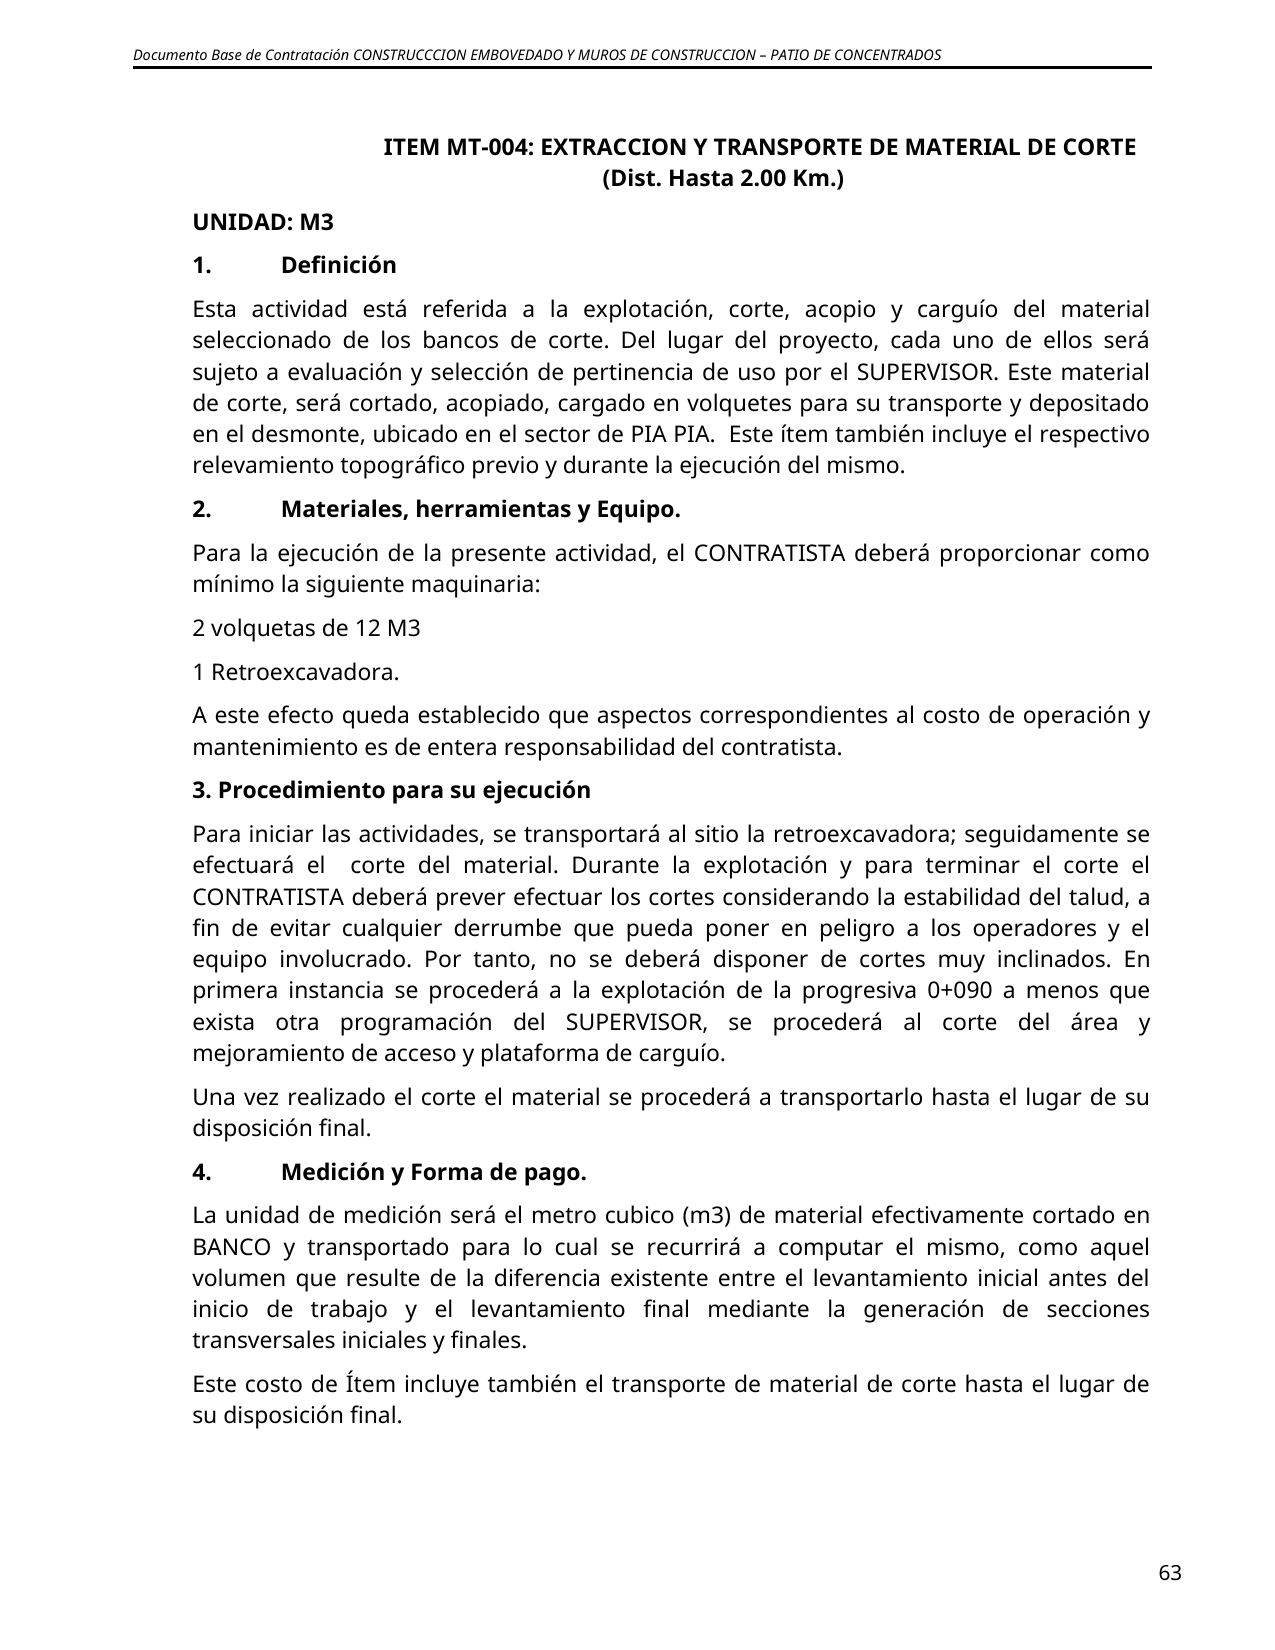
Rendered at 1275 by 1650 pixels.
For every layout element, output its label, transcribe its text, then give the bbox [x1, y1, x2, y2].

text 2. Materiales, herramientas y Equipo. [192, 493, 1152, 524]
text UNIDAD: M3 [192, 206, 1152, 237]
text La unidad de medición será el metro cubico (m3) de material efectivamente cortado en BANCO y transportado para lo cual se recurrirá a computar el mismo, como aquel volumen que resulte de la diferencia existente entre el levantamiento inicial antes del inicio de trabajo y el levantamiento final mediante la generación de secciones transversales iniciales y finales. [192, 1199, 1152, 1356]
text A este efecto queda establecido que aspectos correspondientes al costo de operación y mantenimiento es de entera responsabilidad del contratista. [192, 699, 1152, 762]
text 4. Medición y Forma de pago. [192, 1156, 1152, 1187]
text Para la ejecución de la presente actividad, el CONTRATISTA deberá proporcionar como mínimo la siguiente maquinaria: [192, 537, 1152, 599]
subtitle ITEM MT-004: EXTRACCION Y TRANSPORTE DE MATERIAL DE CORTE (Dist. Hasta 2.00 Km.) [295, 131, 1152, 193]
text Para iniciar las actividades, se transportará al sitio la retroexcavadora; seguidamente se efectuará el corte del material. Durante la explotación y para terminar el corte el CONTRATISTA deberá prever efectuar los cortes considerando la estabilidad del talud, a fin de evitar cualquier derrumbe que pueda poner en peligro a los operadores y el equipo involucrado. Por tanto, no se deberá disponer de cortes muy inclinados. En primera instancia se procederá a la explotación de la progresiva 0+090 a menos que exista otra programación del SUPERVISOR, se procederá al corte del área y mejoramiento de acceso y plataforma de carguío. [192, 818, 1152, 1068]
text 1. Definición [192, 249, 1152, 281]
text Esta actividad está referida a la explotación, corte, acopio y carguío del material seleccionado de los bancos de corte. Del lugar del proyecto, cada uno de ellos será sujeto a evaluación y selección de pertinencia de uso por el SUPERVISOR. Este material de corte, será cortado, acopiado, cargado en volquetes para su transporte y depositado en el desmonte, ubicado en el sector de PIA PIA. Este ítem también incluye el respectivo relevamiento topográfico previo y durante la ejecución del mismo. [192, 293, 1152, 481]
text Este costo de Ítem incluye también el transporte de material de corte hasta el lugar de su disposición final. [192, 1368, 1152, 1431]
text 3. Procedimiento para su ejecución [192, 774, 1152, 806]
text 1 Retroexcavadora. [192, 656, 1152, 687]
text 2 volquetas de 12 M3 [192, 612, 1152, 643]
text Una vez realizado el corte el material se procederá a transportarlo hasta el lugar de su disposición final. [192, 1081, 1152, 1143]
